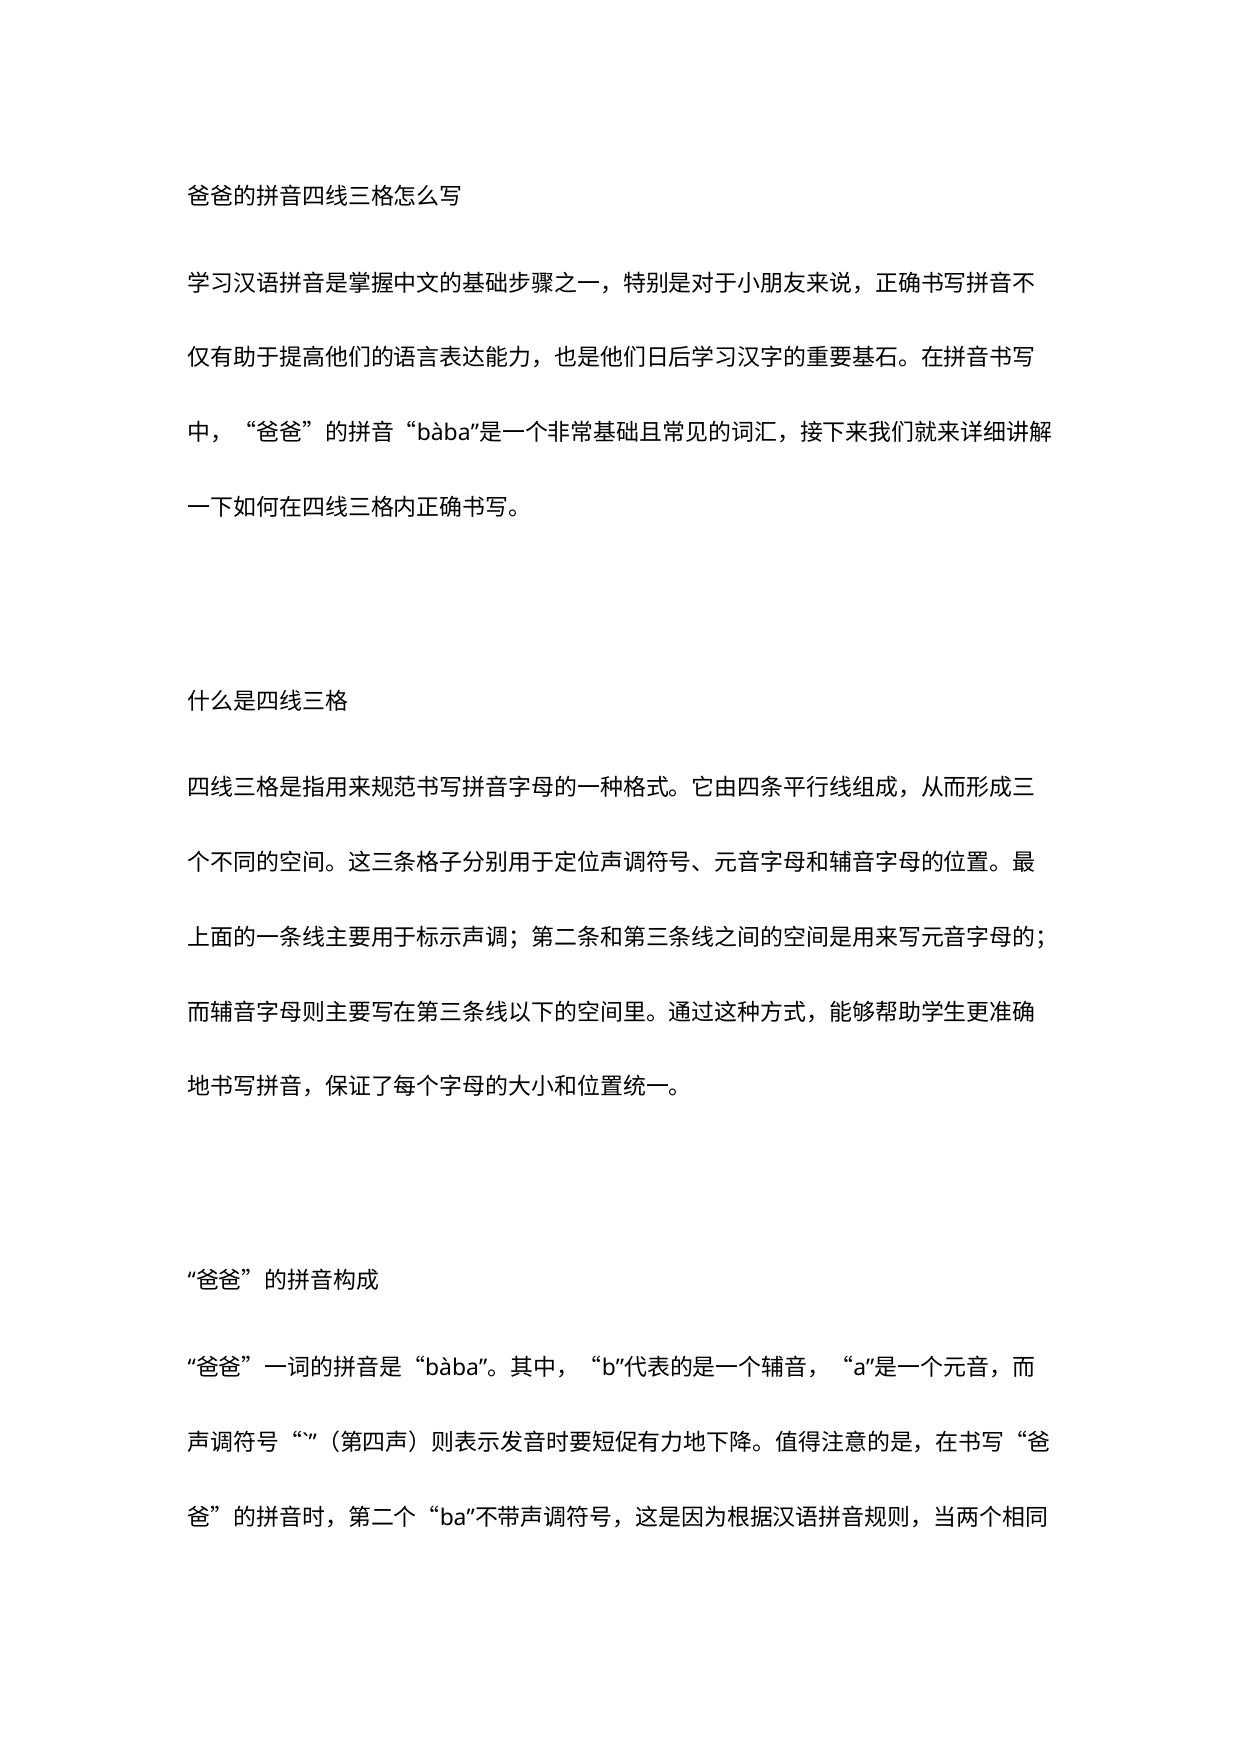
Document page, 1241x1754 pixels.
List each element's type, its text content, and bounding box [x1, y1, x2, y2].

text 什么是四线三格 [187, 667, 1053, 732]
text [187, 1333, 1053, 1547]
text 四线三格是指用来规范书写拼音字母的一种格式。它由四条平行线组成，从而形成三个不同的空间。这三条格子分别用于定位声调符号、元音字母和辅音字母的位置。最上面的一条线主要用于标示声调；第二条和第三条线之间的空间是用来写元音字母的；而辅音字母则主要写在第三条线以下的空间里。通过这种方式，能够帮助学生更准确地书写拼音，保证了每个字母的大小和位置统一。 [187, 753, 1053, 1117]
text 爸爸的拼音四线三格怎么写 [187, 162, 1053, 227]
text 学习汉语拼音是掌握中文的基础步骤之一，特别是对于小朋友来说，正确书写拼音不仅有助于提高他们的语言表达能力，也是他们日后学习汉字的重要基石。在拼音书写中，“爸爸”的拼音“bàba”是一个非常基础且常见的词汇，接下来我们就来详细讲解一下如何在四线三格内正确书写。 [187, 248, 1053, 538]
text “爸爸”的拼音构成 [187, 1246, 1053, 1311]
